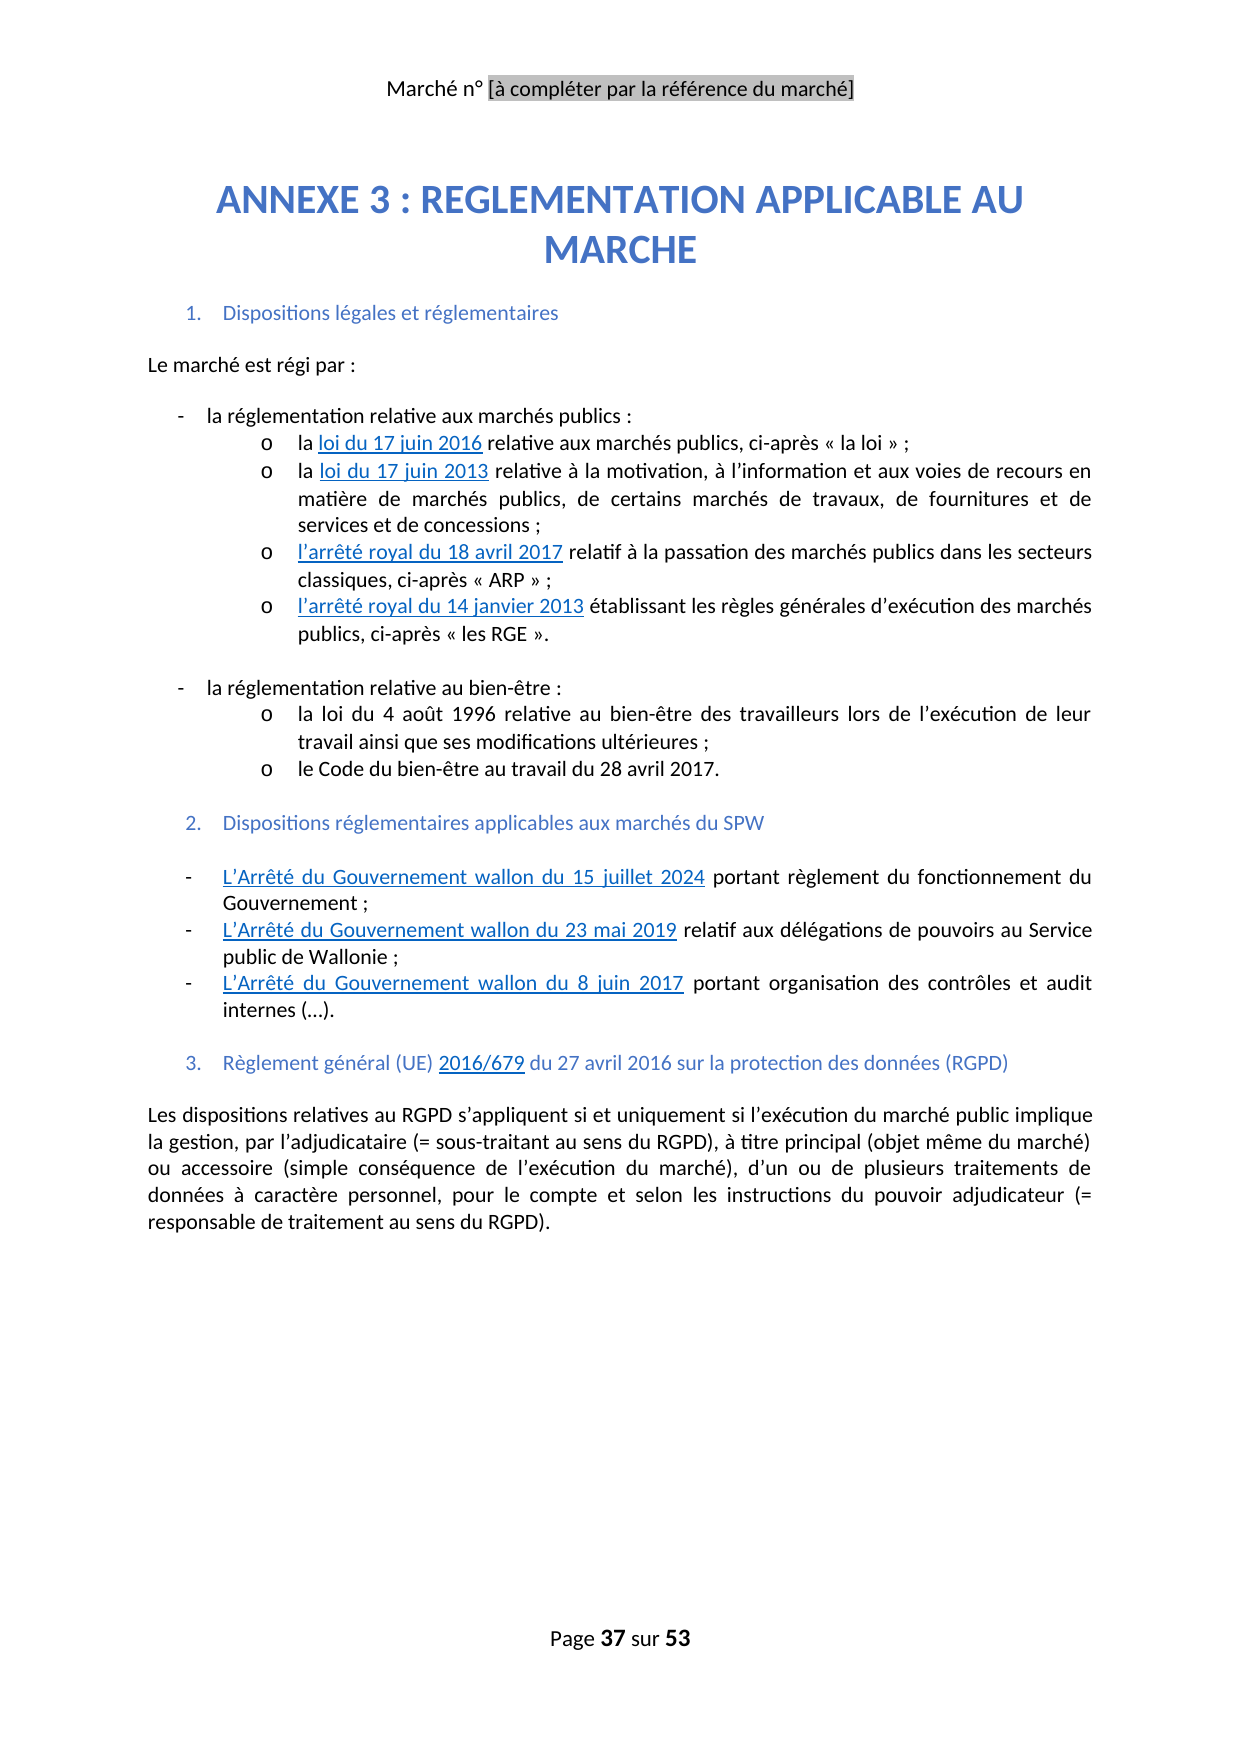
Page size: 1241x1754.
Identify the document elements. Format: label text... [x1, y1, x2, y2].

list l’arrêté royal du 14 janvier 2013 établissant les règles générales d’exécution des marchés publics, ci-après « les RGE ». [260, 593, 1093, 647]
list L’Arrêté du Gouvernement wallon du 15 juillet 2024 portant règlement du fonctionnement du Gouvernement ; [185, 863, 1093, 916]
list la loi du 17 juin 2016 relative aux marchés publics, ci-après « la loi » ; [260, 429, 1093, 457]
list L’Arrêté du Gouvernement wallon du 8 juin 2017 portant organisation des contrôles et audit internes (…). [185, 969, 1093, 1023]
list la loi du 4 août 1996 relative au bien-être des travailleurs lors de l’exécution de leur travail ainsi que ses modifications ultérieures ; [260, 701, 1093, 755]
list la réglementation relative au bien-être : [177, 674, 1093, 701]
list la réglementation relative aux marchés publics : [177, 403, 1093, 429]
list Règlement général (UE) 2016/679 du 27 avril 2016 sur la protection des données (RGPD) [185, 1049, 1093, 1076]
list l’arrêté royal du 18 avril 2017 relatif à la passation des marchés publics dans les secteurs classiques, ci-après « ARP » ; [260, 538, 1093, 593]
list le Code du bien-être au travail du 28 avril 2017. [260, 755, 1093, 783]
list Dispositions légales et réglementaires [185, 299, 1093, 326]
text Les dispositions relatives au RGPD s’appliquent si et uniquement si l’exécution du marché public implique la gestion, par l’adjudicataire (= sous-traitant au sens du RGPD), à titre principal (objet même du marché) ou accessoire (simple conséquence de l’exécution du marché), d’un ou de plusieurs traitements de données à caractère personnel, pour le compte et selon les instructions du pouvoir adjudicateur (= responsable de traitement au sens du RGPD). [148, 1101, 1093, 1234]
list Dispositions réglementaires applicables aux marchés du SPW [185, 809, 1093, 836]
subtitle ANNEXE 3 : REGLEMENTATION APPLICABLE AU MARCHE [148, 173, 1093, 274]
list la loi du 17 juin 2013 relative à la motivation, à l’information et aux voies de recours en matière de marchés publics, de certains marchés de travaux, de fournitures et de services et de concessions ; [260, 457, 1093, 538]
list L’Arrêté du Gouvernement wallon du 23 mai 2019 relatif aux délégations de pouvoirs au Service public de Wallonie ; [185, 916, 1093, 969]
text Le marché est régi par : [148, 351, 1093, 378]
